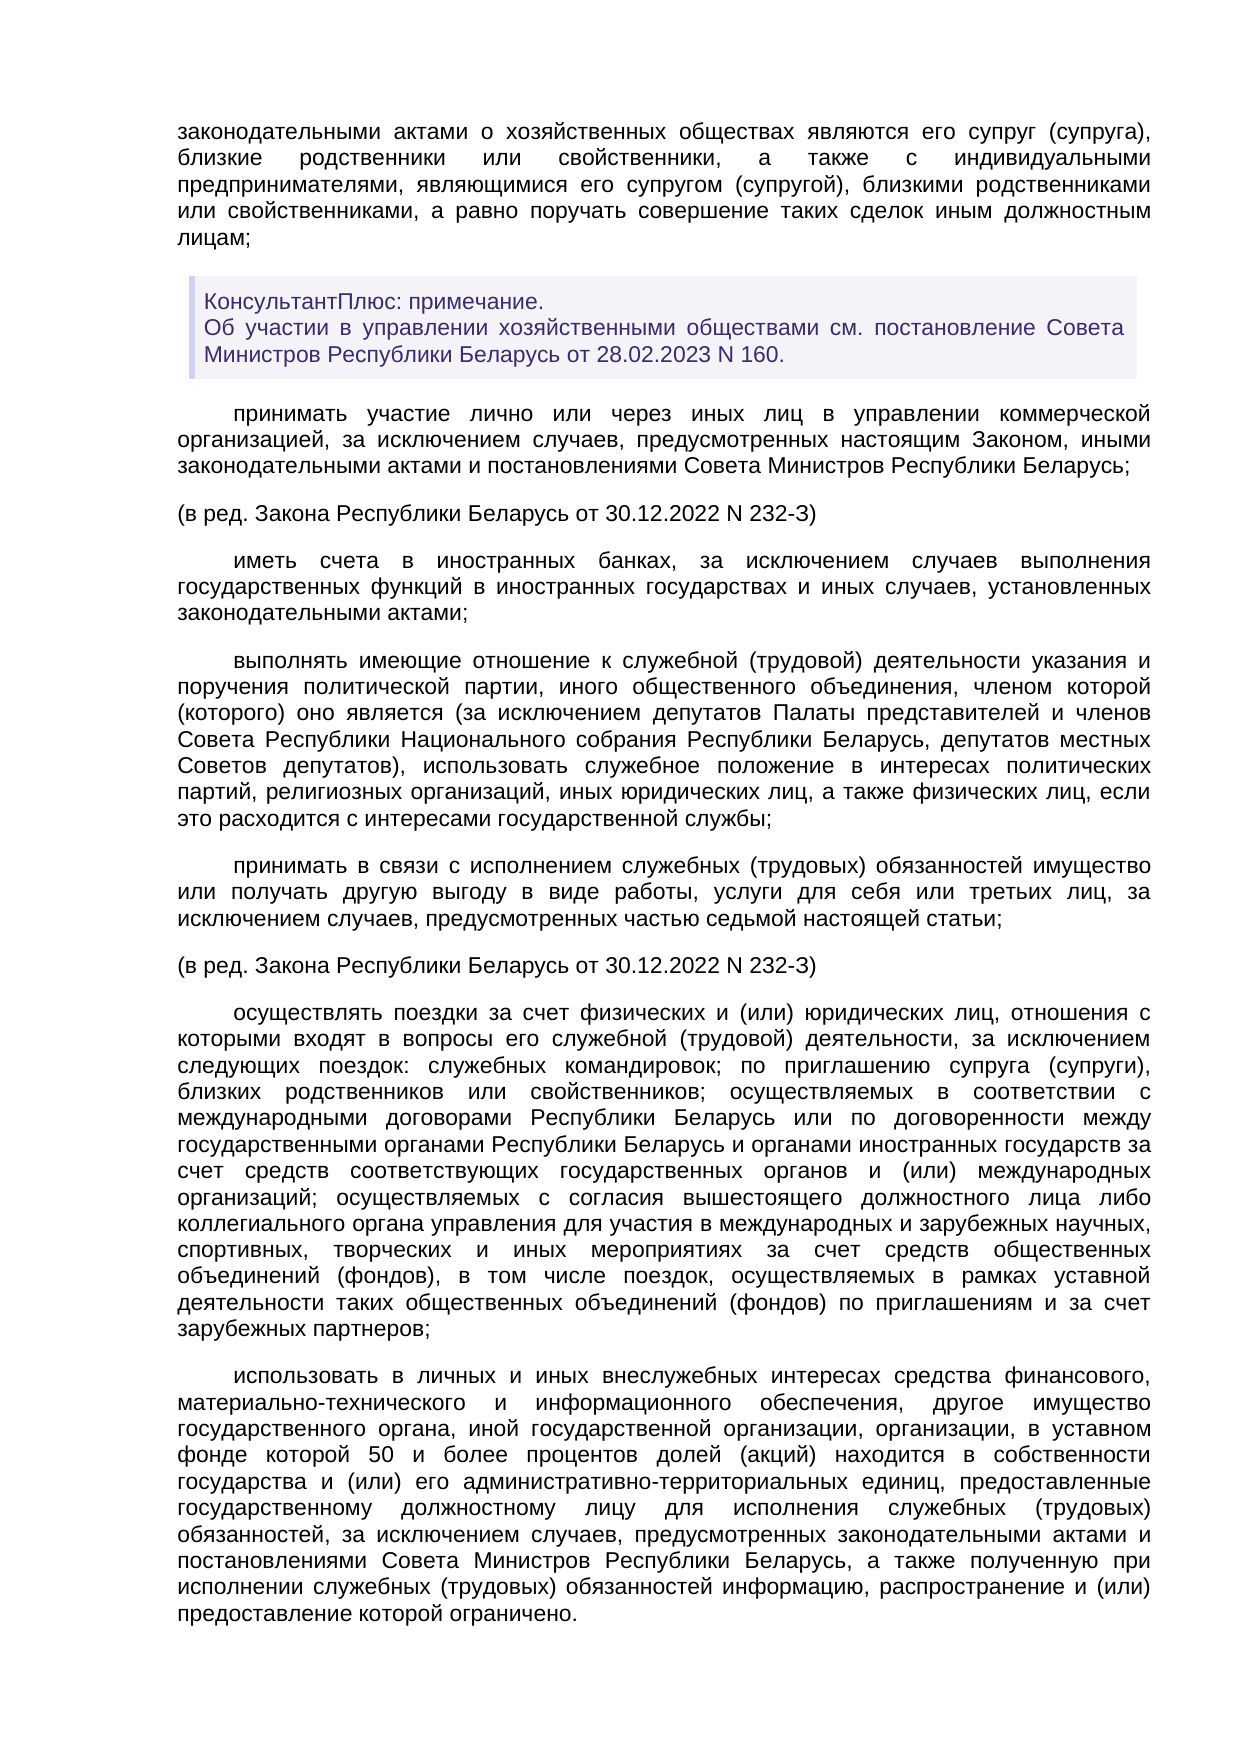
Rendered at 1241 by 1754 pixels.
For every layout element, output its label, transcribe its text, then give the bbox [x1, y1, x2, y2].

text использовать в личных и иных внеслужебных интересах средства финансового, материально-технического и информационного обеспечения, другое имущество государственного органа, иной государственной организации, организации, в уставном фонде которой 50 и более процентов долей (акций) находится в собственности государства и (или) его административно-территориальных единиц, предоставленные государственному должностному лицу для исполнения служебных (трудовых) обязанностей, за исключением случаев, предусмотренных законодательными актами и постановлениями Совета Министров Республики Беларусь, а также полученную при исполнении служебных (трудовых) обязанностей информацию, распространение и (или) предоставление которой ограничено. [177, 1362, 1152, 1626]
text принимать в связи с исполнением служебных (трудовых) обязанностей имущество или получать другую выгоду в виде работы, услуги для себя или третьих лиц, за исключением случаев, предусмотренных частью седьмой настоящей статьи; [177, 852, 1152, 931]
text осуществлять поездки за счет физических и (или) юридических лиц, отношения с которыми входят в вопросы его служебной (трудовой) деятельности, за исключением следующих поездок: служебных командировок; по приглашению супруга (супруги), близких родственников или свойственников; осуществляемых в соответствии с международными договорами Республики Беларусь или по договоренности между государственными органами Республики Беларусь и органами иностранных государств за счет средств соответствующих государственных органов и (или) международных организаций; осуществляемых с согласия вышестоящего должностного лица либо коллегиального органа управления для участия в международных и зарубежных научных, спортивных, творческих и иных мероприятиях за счет средств общественных объединений (фондов), в том числе поездок, осуществляемых в рамках уставной деятельности таких общественных объединений (фондов) по приглашениям и за счет зарубежных партнеров; [177, 999, 1152, 1342]
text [177, 118, 1152, 250]
text (в ред. Закона Республики Беларусь от 30.12.2022 N 232-З) [177, 952, 1152, 978]
text принимать участие лично или через иных лиц в управлении коммерческой организацией, за исключением случаев, предусмотренных настоящим Законом, иными законодательными актами и постановлениями Совета Министров Республики Беларусь; [177, 399, 1152, 479]
text выполнять имеющие отношение к служебной (трудовой) деятельности указания и поручения политической партии, иного общественного объединения, членом которой (которого) оно является (за исключением депутатов Палаты представителей и членов Совета Республики Национального собрания Республики Беларусь, депутатов местных Советов депутатов), использовать служебное положение в интересах политических партий, религиозных организаций, иных юридических лиц, а также физических лиц, если это расходится с интересами государственной службы; [177, 647, 1152, 831]
table_header КонсультантПлюс: примечание. Об участии в управлении хозяйственными обществами см. постановление Совета Министров Республики Беларусь от 28.02.2023 N 160. [195, 276, 1137, 379]
text (в ред. Закона Республики Беларусь от 30.12.2022 N 232-З) [177, 499, 1152, 526]
text иметь счета в иностранных банках, за исключением случаев выполнения государственных функций в иностранных государствах и иных случаев, установленных законодательными актами; [177, 547, 1152, 626]
